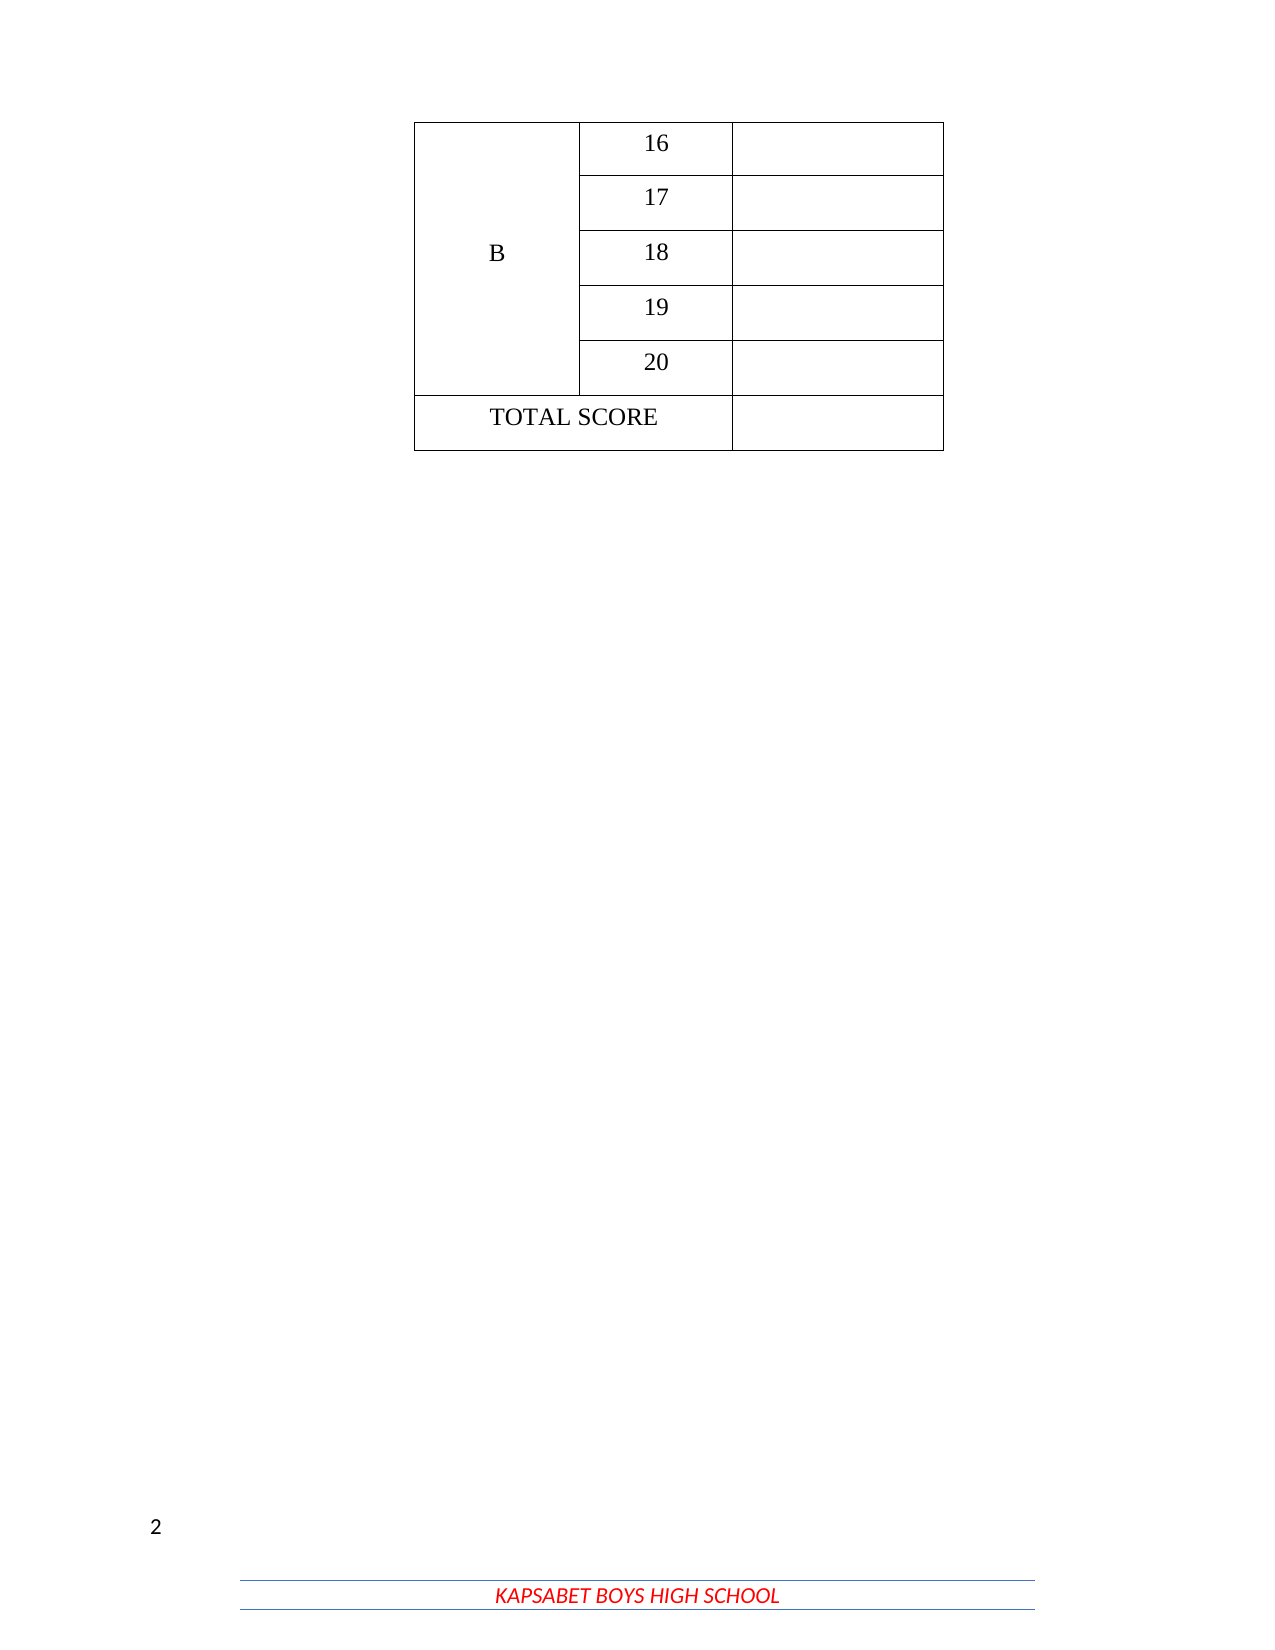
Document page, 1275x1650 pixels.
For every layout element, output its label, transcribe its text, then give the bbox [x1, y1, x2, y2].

table_cell [733, 176, 943, 230]
table_cell 19 [580, 286, 732, 340]
table_cell TOTAL SCORE [415, 396, 732, 450]
table_cell 20 [580, 341, 732, 395]
table_cell 16 [580, 123, 732, 175]
table_cell [733, 286, 943, 340]
table_cell [733, 396, 943, 450]
table_cell [733, 123, 943, 175]
table_cell [733, 231, 943, 285]
table_cell 17 [580, 176, 732, 230]
table_cell 18 [580, 231, 732, 285]
table_cell B [415, 123, 579, 395]
table_cell [733, 341, 943, 395]
